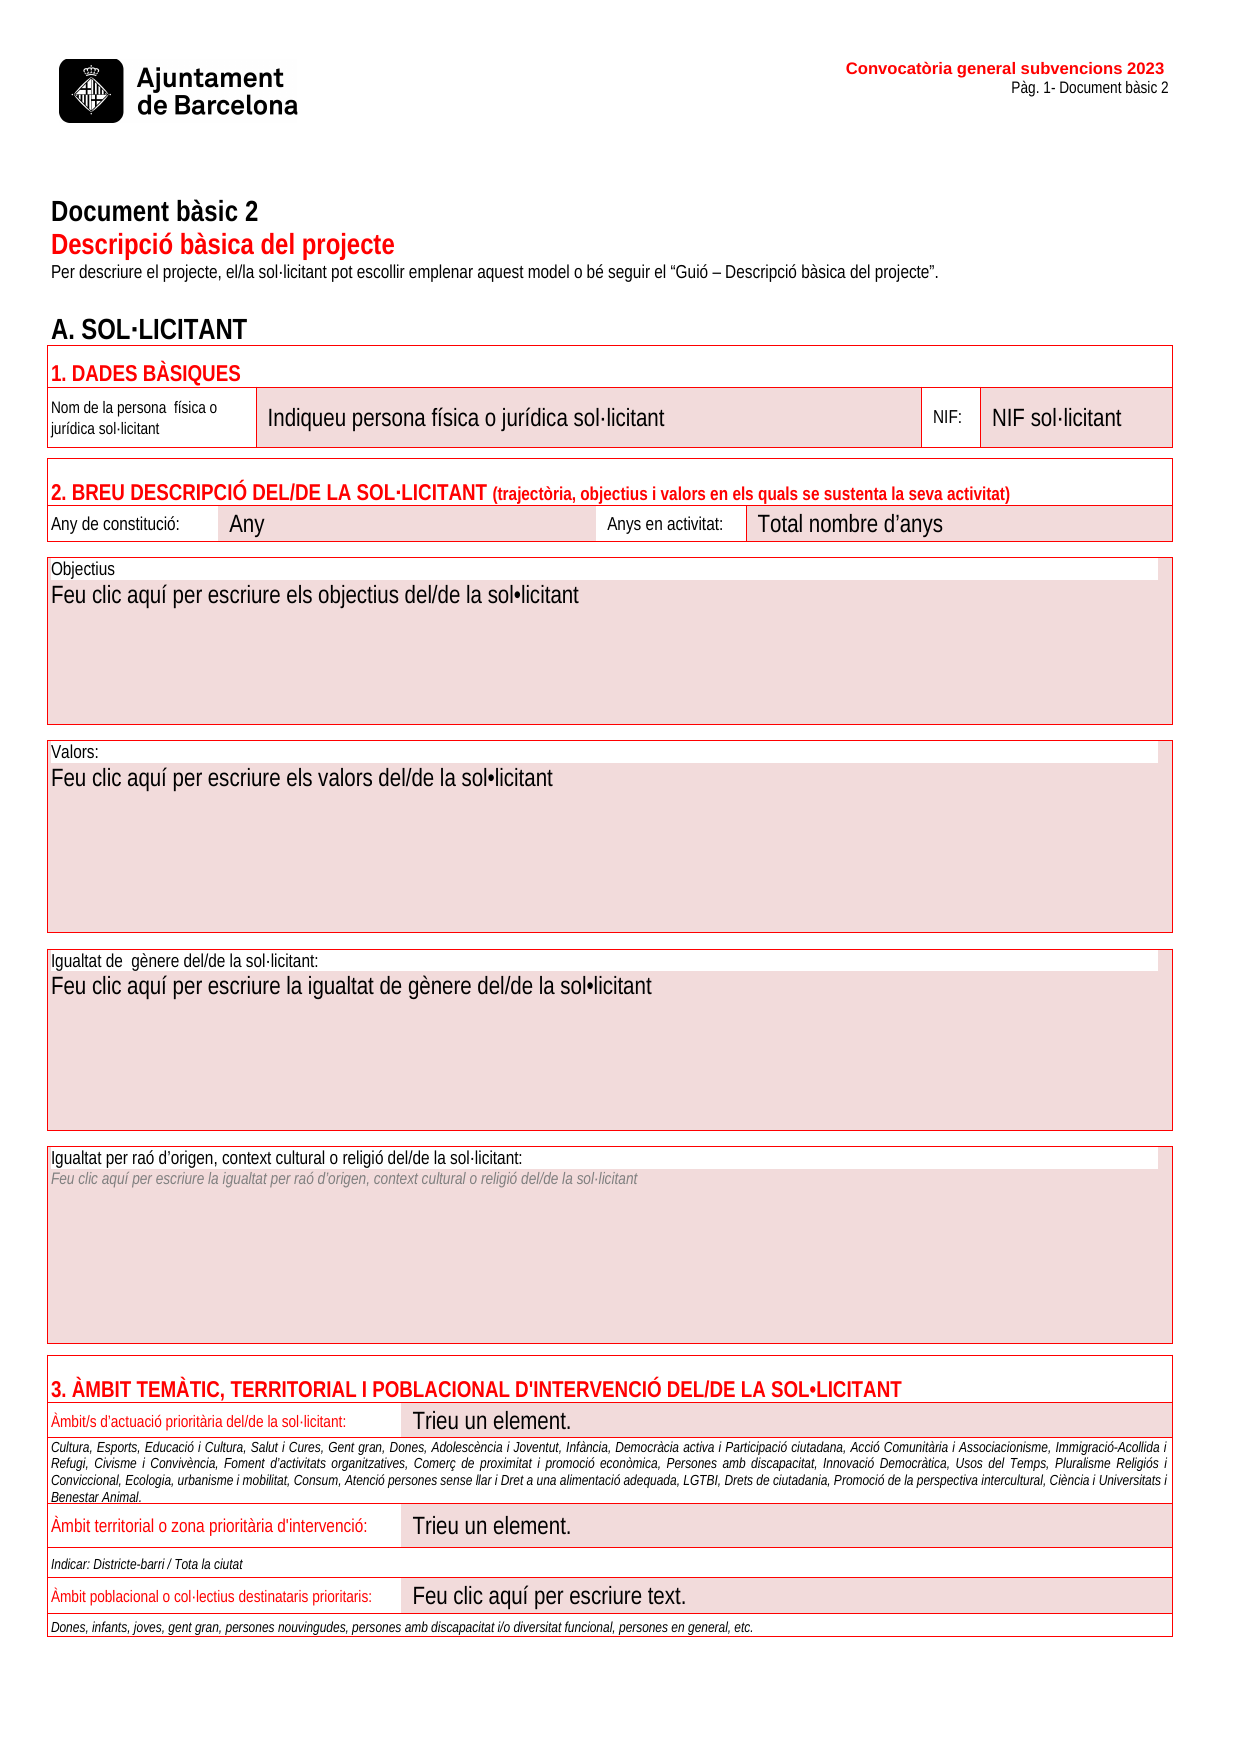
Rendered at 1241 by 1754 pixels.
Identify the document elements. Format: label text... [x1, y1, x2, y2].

table_cell Àmbit poblacional o col·lectius destinataris prioritaris: [48, 1578, 401, 1613]
table_cell Nom de la persona física o jurídica sol·licitant [48, 388, 256, 447]
table_header 3. ÀMBIT TEMÀTIC, TERRITORIAL I POBLACIONAL D'INTERVENCIÓ DEL/DE LA SOL•LICITANT [48, 1356, 1172, 1402]
table_header Objectius [48, 558, 1172, 724]
table_cell A. SOL·LICITANT [48, 288, 1173, 345]
table_header Igualtat de gènere del/de la sol·licitant: [48, 950, 1172, 1130]
table_cell Anys en activitat: [596, 506, 746, 541]
table_header Igualtat per raó d’origen, context cultural o religió del/de la sol·licitant: [48, 1147, 1172, 1343]
table_cell Indicar: Districte-barri / Tota la ciutat [48, 1548, 1172, 1577]
table_cell Àmbit territorial o zona prioritària d'intervenció: [48, 1504, 401, 1547]
table_header Document bàsic 2 [48, 175, 380, 227]
table_cell NIF: [922, 388, 980, 447]
table_header Valors: [48, 741, 1172, 932]
picture [59, 59, 298, 123]
table_cell Cultura, Esports, Educació i Cultura, Salut i Cures, Gent gran, Dones, Adolescència i Joventut, Infància, Democràcia activa i Participació ciutadana, Acció Comunitària i Associacionisme, Immigració-Acollida i Refugi, Civisme i Convivència, Foment d’activitats organitzatives, Comerç de proximitat i promoció econòmica, Persones amb discapacitat, Innovació Democràtica, Usos del Temps, Pluralisme Religiós i Conviccional, Ecologia, urbanisme i mobilitat, Consum, Atenció persones sense llar i Dret a una alimentació adequada, LGTBI, Drets de ciutadania, Promoció de la perspectiva intercultural, Ciència i Universitats i Benestar Animal. [48, 1438, 1172, 1503]
table_cell Any de constitució: [48, 506, 218, 541]
table_cell 1. DADES BÀSIQUES [48, 346, 1172, 387]
table_cell Descripció bàsica del projecte Per descriure el projecte, el/la sol·licitant pot escollir emplenar aquest model o bé seguir el “Guió – Descripció bàsica del projecte”. [48, 228, 1173, 288]
table_cell Dones, infants, joves, gent gran, persones nouvingudes, persones amb discapacitat i/o diversitat funcional, persones en general, etc. [48, 1614, 1172, 1636]
table_header 2. BREU DESCRIPCIÓ DEL/DE LA SOL·LICITANT (trajectòria, objectius i valors en els quals se sustenta la seva activitat) [48, 459, 1172, 505]
table_cell Àmbit/s d’actuació prioritària del/de la sol·licitant: [48, 1403, 401, 1437]
